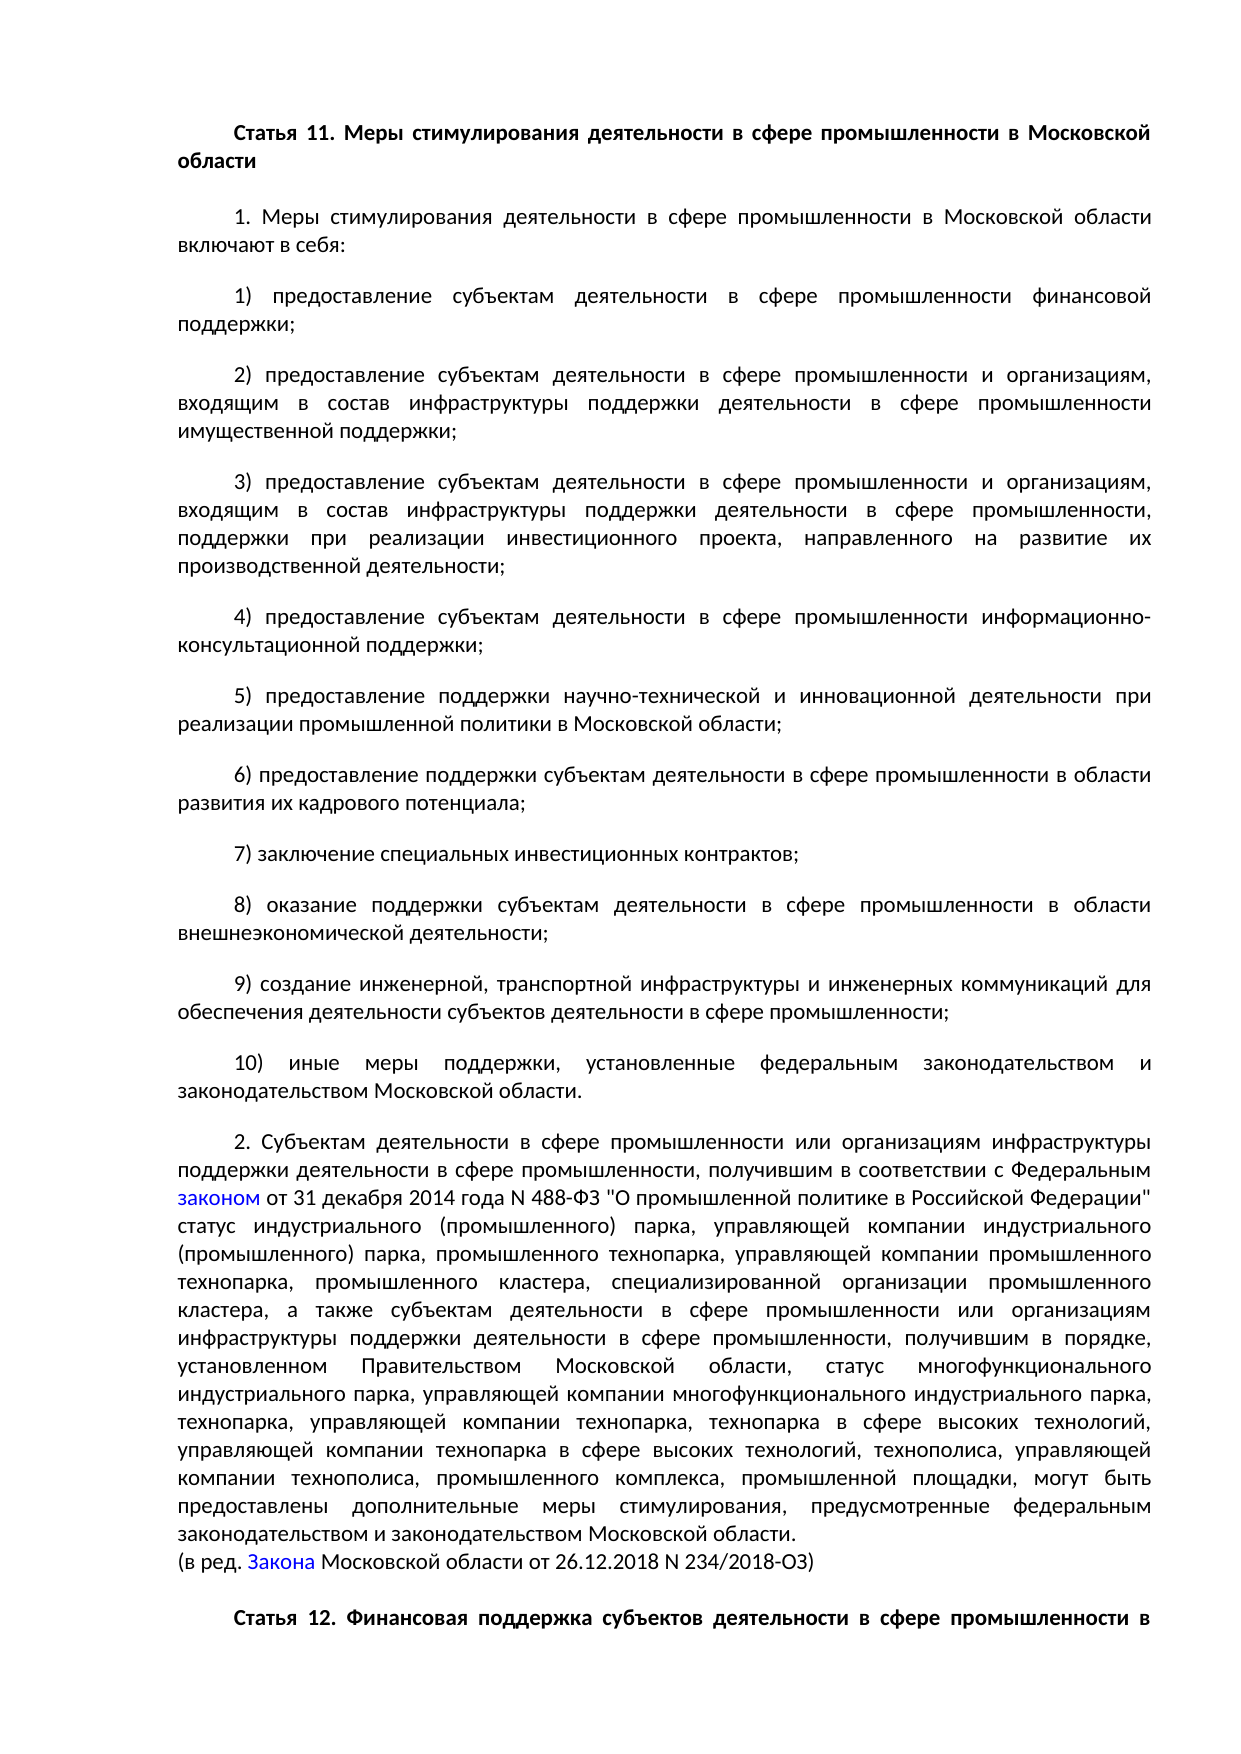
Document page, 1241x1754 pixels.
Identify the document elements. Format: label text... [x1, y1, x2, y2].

title Статья 11. Меры стимулирования деятельности в сфере промышленности в Московской области [177, 118, 1152, 174]
text 1. Меры стимулирования деятельности в сфере промышленности в Московской области включают в себя: [177, 202, 1152, 258]
text 5) предоставление поддержки научно-технической и инновационной деятельности при реализации промышленной политики в Московской области; [177, 681, 1152, 737]
text 8) оказание поддержки субъектам деятельности в сфере промышленности в области внешнеэкономической деятельности; [177, 890, 1152, 946]
text 2. Субъектам деятельности в сфере промышленности или организациям инфраструктуры поддержки деятельности в сфере промышленности, получившим в соответствии с Федеральным законом от 31 декабря 2014 года N 488-ФЗ "О промышленной политике в Российской Федерации" статус индустриального (промышленного) парка, управляющей компании индустриального (промышленного) парка, промышленного технопарка, управляющей компании промышленного технопарка, промышленного кластера, специализированной организации промышленного кластера, а также субъектам деятельности в сфере промышленности или организациям инфраструктуры поддержки деятельности в сфере промышленности, получившим в порядке, установленном Правительством Московской области, статус многофункционального индустриального парка, управляющей компании многофункционального индустриального парка, технопарка, управляющей компании технопарка, технопарка в сфере высоких технологий, управляющей компании технопарка в сфере высоких технологий, технополиса, управляющей компании технополиса, промышленного комплекса, промышленной площадки, могут быть предоставлены дополнительные меры стимулирования, предусмотренные федеральным законодательством и законодательством Московской области. [177, 1127, 1152, 1547]
text 9) создание инженерной, транспортной инфраструктуры и инженерных коммуникаций для обеспечения деятельности субъектов деятельности в сфере промышленности; [177, 969, 1152, 1025]
text 6) предоставление поддержки субъектам деятельности в сфере промышленности в области развития их кадрового потенциала; [177, 760, 1152, 816]
text (в ред. Закона Московской области от 26.12.2018 N 234/2018-ОЗ) [177, 1547, 1152, 1575]
text 1) предоставление субъектам деятельности в сфере промышленности финансовой поддержки; [177, 281, 1152, 337]
text 4) предоставление субъектам деятельности в сфере промышленности информационно-консультационной поддержки; [177, 602, 1152, 658]
text 10) иные меры поддержки, установленные федеральным законодательством и законодательством Московской области. [177, 1048, 1152, 1104]
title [177, 1603, 1152, 1631]
text 2) предоставление субъектам деятельности в сфере промышленности и организациям, входящим в состав инфраструктуры поддержки деятельности в сфере промышленности имущественной поддержки; [177, 360, 1152, 444]
text 3) предоставление субъектам деятельности в сфере промышленности и организациям, входящим в состав инфраструктуры поддержки деятельности в сфере промышленности, поддержки при реализации инвестиционного проекта, направленного на развитие их производственной деятельности; [177, 467, 1152, 579]
text 7) заключение специальных инвестиционных контрактов; [177, 839, 1152, 867]
